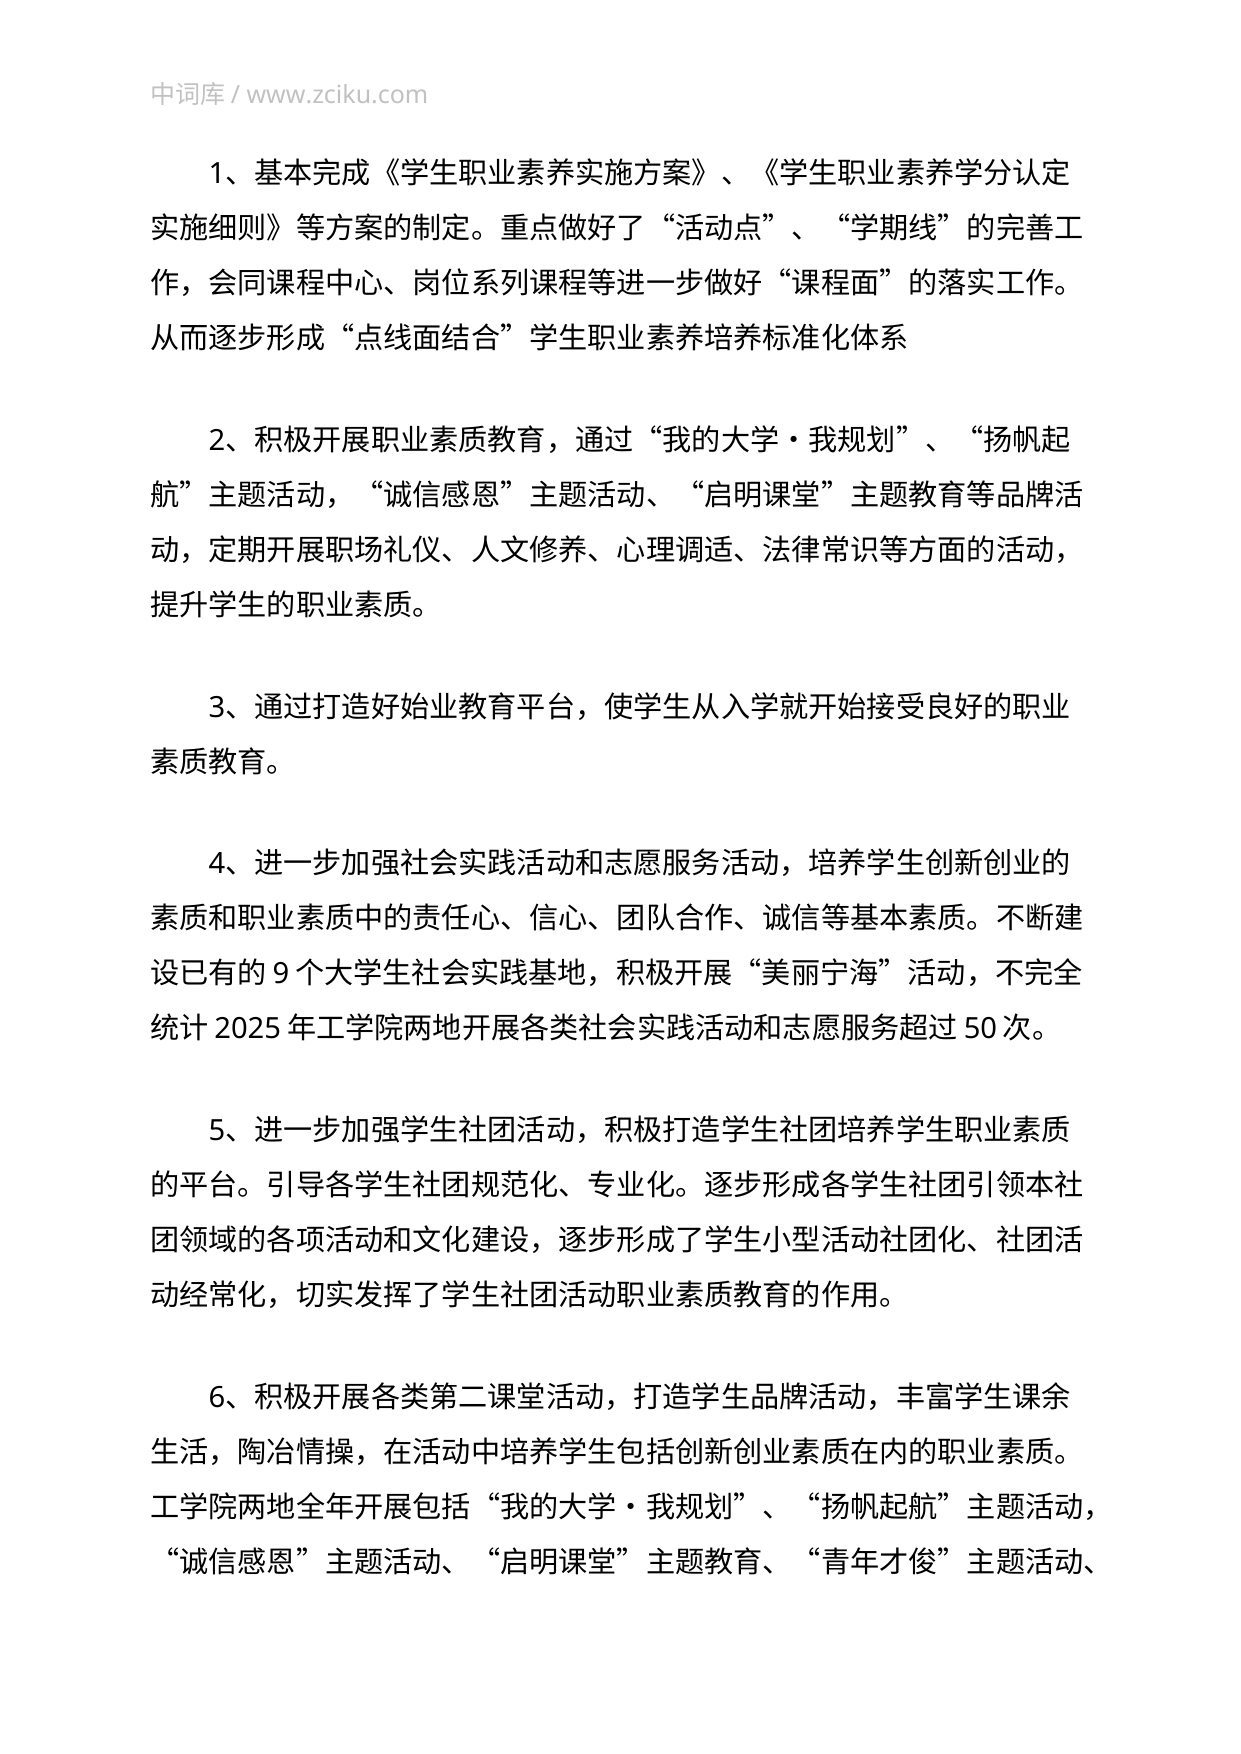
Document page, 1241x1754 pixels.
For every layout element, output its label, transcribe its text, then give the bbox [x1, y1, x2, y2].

text 2、积极开展职业素质教育，通过“我的大学•我规划”、“扬帆起航”主题活动，“诚信感恩”主题活动、“启明课堂”主题教育等品牌活动，定期开展职场礼仪、人文修养、心理调适、法律常识等方面的活动，提升学生的职业素质。 [150, 417, 1090, 624]
text 1、基本完成《学生职业素养实施方案》、《学生职业素养学分认定实施细则》等方案的制定。重点做好了“活动点”、“学期线”的完善工作，会同课程中心、岗位系列课程等进一步做好“课程面”的落实工作。从而逐步形成“点线面结合”学生职业素养培养标准化体系 [150, 150, 1090, 357]
text 3、通过打造好始业教育平台，使学生从入学就开始接受良好的职业素质教育。 [150, 683, 1090, 780]
text 4、进一步加强社会实践活动和志愿服务活动，培养学生创新创业的素质和职业素质中的责任心、信心、团队合作、诚信等基本素质。不断建设已有的9个大学生社会实践基地，积极开展“美丽宁海”活动，不完全统计2025年工学院两地开展各类社会实践活动和志愿服务超过50次。 [150, 840, 1090, 1047]
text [150, 1373, 1090, 1580]
text 5、进一步加强学生社团活动，积极打造学生社团培养学生职业素质的平台。引导各学生社团规范化、专业化。逐步形成各学生社团引领本社团领域的各项活动和文化建设，逐步形成了学生小型活动社团化、社团活动经常化，切实发挥了学生社团活动职业素质教育的作用。 [150, 1107, 1090, 1314]
